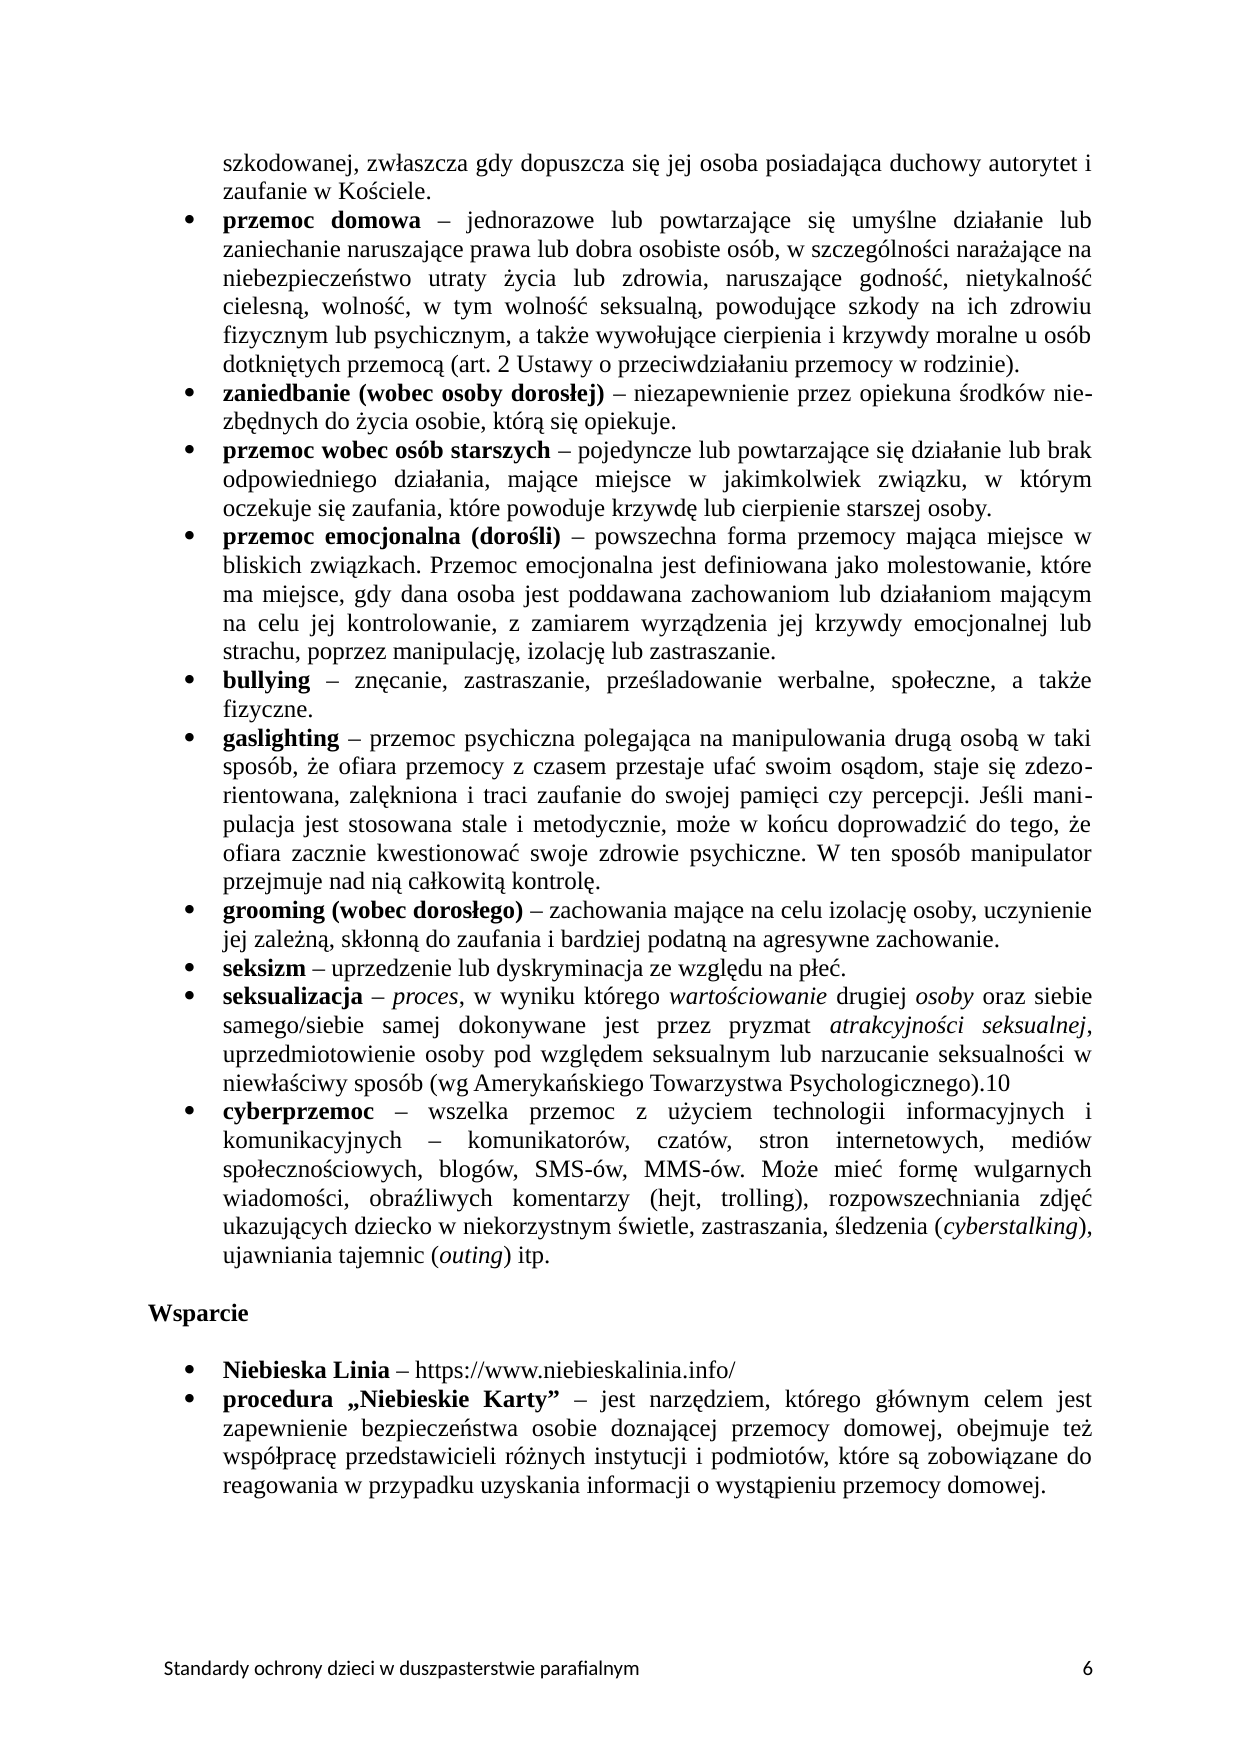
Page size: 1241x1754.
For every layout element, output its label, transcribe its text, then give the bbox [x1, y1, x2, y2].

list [185, 148, 1093, 205]
list zaniedbanie (wobec osoby dorosłej) – niezapewnienie przez opiekuna środków niezbędnych do życia osobie, którą się opiekuje. [185, 378, 1093, 435]
list gaslighting – przemoc psychiczna polegająca na manipulowania drugą osobą w taki sposób, że ofiara przemocy z czasem przestaje ufać swoim osądom, staje się zdezorientowana, zalękniona i traci zaufanie do swojej pamięci czy percepcji. Jeśli manipulacja jest stosowana stale i metodycznie, może w końcu doprowadzić do tego, że ofiara zacznie kwestionować swoje zdrowie psychiczne. W ten sposób manipulator przejmuje nad nią całkowitą kontrolę. [185, 723, 1093, 895]
list cyberprzemoc – wszelka przemoc z użyciem technologii informacyjnych i komunikacyjnych – komunikatorów, czatów, stron internetowych, mediów społecznościowych, blogów, SMS-ów, MMS-ów. Może mieć formę wulgarnych wiadomości, obraźliwych komentarzy (hejt, trolling), rozpowszechniania zdjęć ukazujących dziecko w niekorzystnym świetle, zastraszania, śledzenia (cyberstalking), ujawniania tajemnic (outing) itp. [185, 1096, 1093, 1269]
list przemoc wobec osób starszych – pojedyncze lub powtarzające się działanie lub brak odpowiedniego działania, mające miejsce w jakimkolwiek związku, w którym oczekuje się zaufania, które powoduje krzywdę lub cierpienie starszej osoby. [185, 435, 1093, 521]
text Wsparcie [148, 1298, 1093, 1326]
list procedura „Niebieskie Karty” – jest narzędziem, którego głównym celem jest zapewnienie bezpieczeństwa osobie doznającej przemocy domowej, obejmuje też współpracę przedstawicieli różnych instytucji i podmiotów, które są zobowiązane do reagowania w przypadku uzyskania informacji o wystąpieniu przemocy domowej. [185, 1384, 1093, 1499]
list przemoc domowa – jednorazowe lub powtarzające się umyślne działanie lub zaniechanie naruszające prawa lub dobra osobiste osób, w szczególności narażające na niebezpieczeństwo utraty życia lub zdrowia, naruszające godność, nietykalność cielesną, wolność, w tym wolność seksualną, powodujące szkody na ich zdrowiu fizycznym lub psychicznym, a także wywołujące cierpienia i krzywdy moralne u osób dotkniętych przemocą (art. 2 Ustawy o przeciwdziałaniu przemocy w rodzinie). [185, 205, 1093, 378]
list seksizm – uprzedzenie lub dyskryminacja ze względu na płeć. [185, 953, 1093, 981]
list bullying – znęcanie, zastraszanie, prześladowanie werbalne, społeczne, a także fizyczne. [185, 665, 1093, 723]
list Niebieska Linia – https://www.niebieskalinia.info/ [185, 1355, 1093, 1384]
list przemoc emocjonalna (dorośli) – powszechna forma przemocy mająca miejsce w bliskich związkach. Przemoc emocjonalna jest definiowana jako molestowanie, które ma miejsce, gdy dana osoba jest poddawana zachowaniom lub działaniom mającym na celu jej kontrolowanie, z zamiarem wyrządzenia jej krzywdy emocjonalnej lub strachu, poprzez manipulację, izolację lub zastraszanie. [185, 521, 1093, 665]
list grooming (wobec dorosłego) – zachowania mające na celu izolację osoby, uczynienie jej zależną, skłonną do zaufania i bardziej podatną na agresywne zachowanie. [185, 895, 1093, 953]
list seksualizacja – proces, w wyniku którego wartościowanie drugiej osoby oraz siebie samego/siebie samej dokonywane jest przez pryzmat atrakcyjności seksualnej, uprzedmiotowienie osoby pod względem seksualnym lub narzucanie seksualności w niewłaściwy sposób (wg Amerykańskiego Towarzystwa Psychologicznego).10 [185, 981, 1093, 1096]
